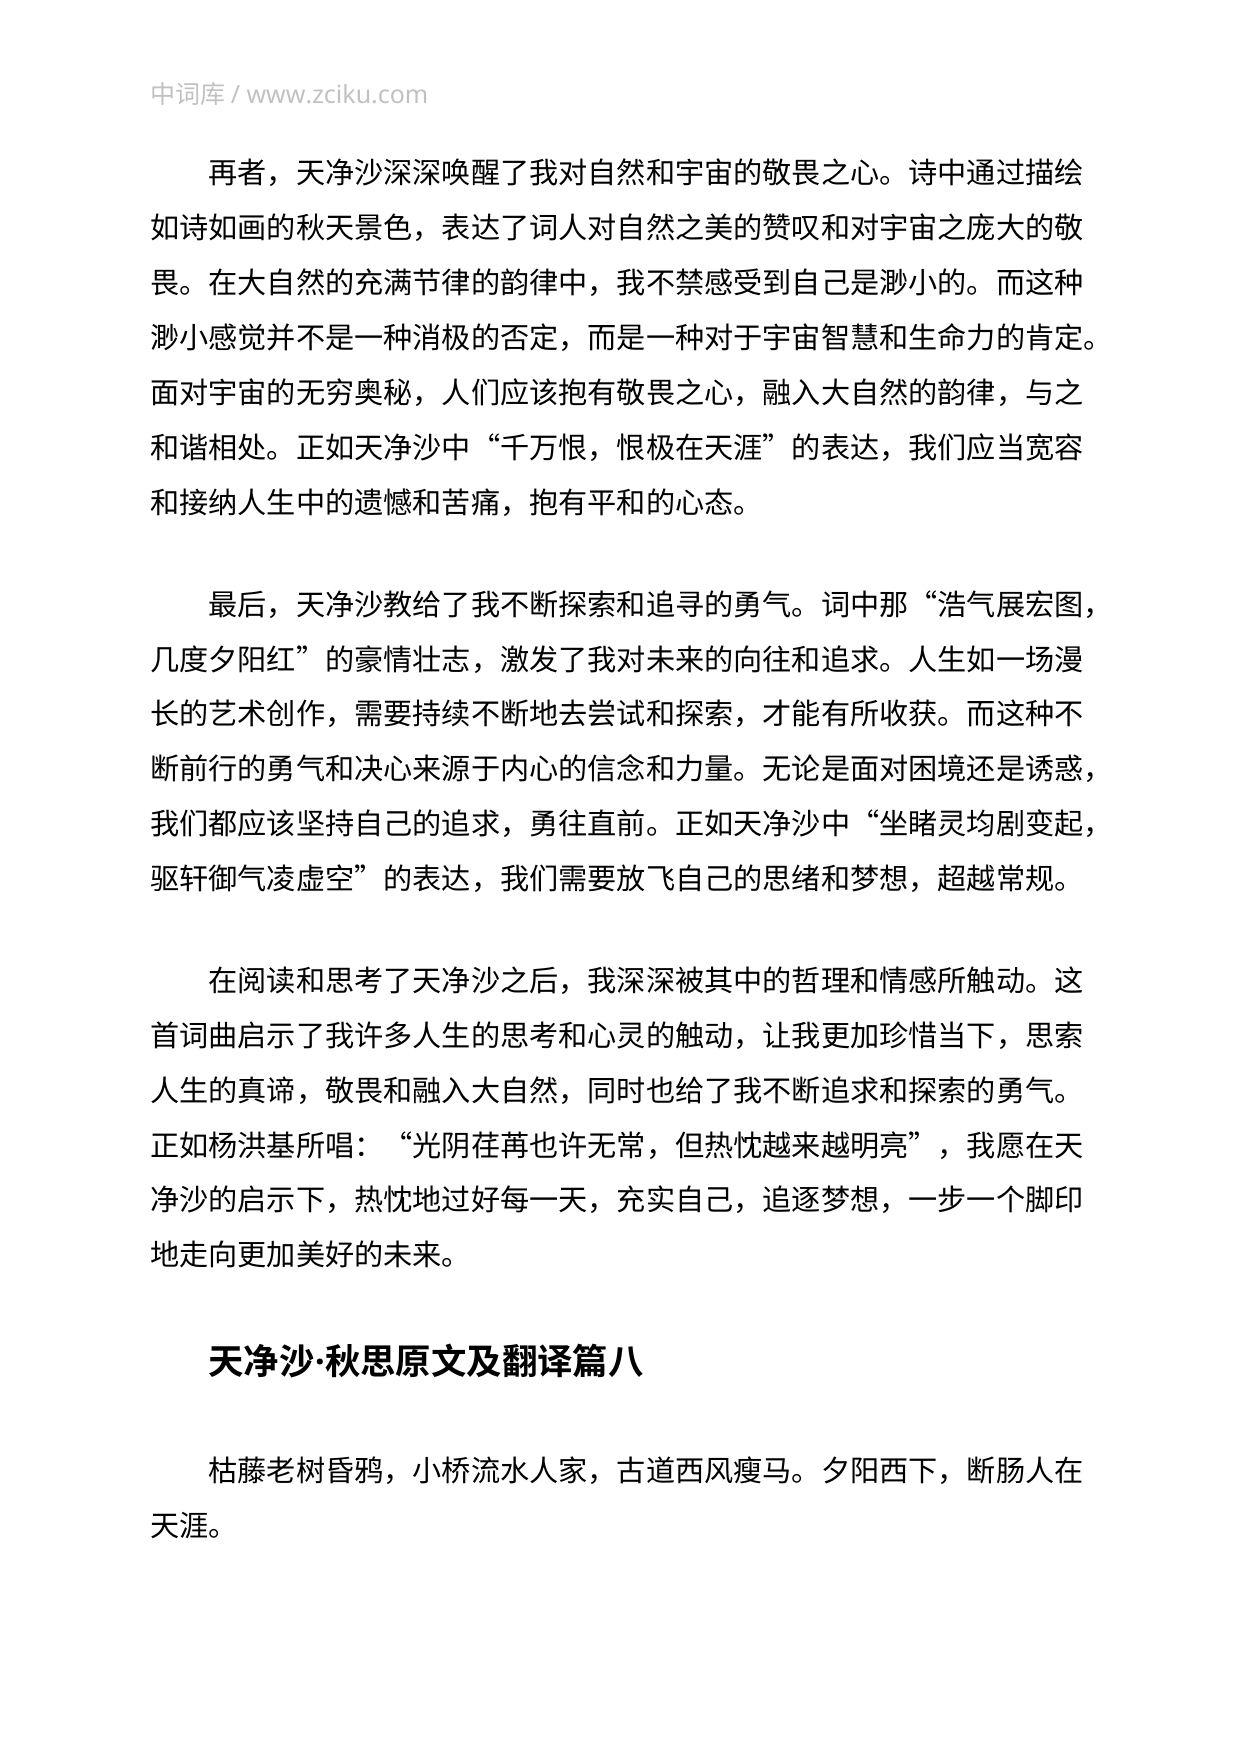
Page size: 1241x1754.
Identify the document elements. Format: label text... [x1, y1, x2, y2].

text 再者，天净沙深深唤醒了我对自然和宇宙的敬畏之心。诗中通过描绘如诗如画的秋天景色，表达了词人对自然之美的赞叹和对宇宙之庞大的敬畏。在大自然的充满节律的韵律中，我不禁感受到自己是渺小的。而这种渺小感觉并不是一种消极的否定，而是一种对于宇宙智慧和生命力的肯定。面对宇宙的无穷奥秘，人们应该抱有敬畏之心，融入大自然的韵律，与之和谐相处。正如天净沙中“千万恨，恨极在天涯”的表达，我们应当宽容和接纳人生中的遗憾和苦痛，抱有平和的心态。 [150, 150, 1090, 522]
text 枯藤老树昏鸦，小桥流水人家，古道西风瘦马。夕阳西下，断肠人在天涯。 [150, 1447, 1090, 1544]
text 天净沙·秋思原文及翻译篇八 [150, 1334, 1090, 1385]
text 在阅读和思考了天净沙之后，我深深被其中的哲理和情感所触动。这首词曲启示了我许多人生的思考和心灵的触动，让我更加珍惜当下，思索人生的真谛，敬畏和融入大自然，同时也给了我不断追求和探索的勇气。正如杨洪基所唱：“光阴荏苒也许无常，但热忱越来越明亮”，我愿在天净沙的启示下，热忱地过好每一天，充实自己，追逐梦想，一步一个脚印地走向更加美好的未来。 [150, 957, 1090, 1274]
text 最后，天净沙教给了我不断探索和追寻的勇气。词中那“浩气展宏图，几度夕阳红”的豪情壮志，激发了我对未来的向往和追求。人生如一场漫长的艺术创作，需要持续不断地去尝试和探索，才能有所收获。而这种不断前行的勇气和决心来源于内心的信念和力量。无论是面对困境还是诱惑，我们都应该坚持自己的追求，勇往直前。正如天净沙中“坐睹灵均剧变起，驱轩御气凌虚空”的表达，我们需要放飞自己的思绪和梦想，超越常规。 [150, 581, 1090, 898]
